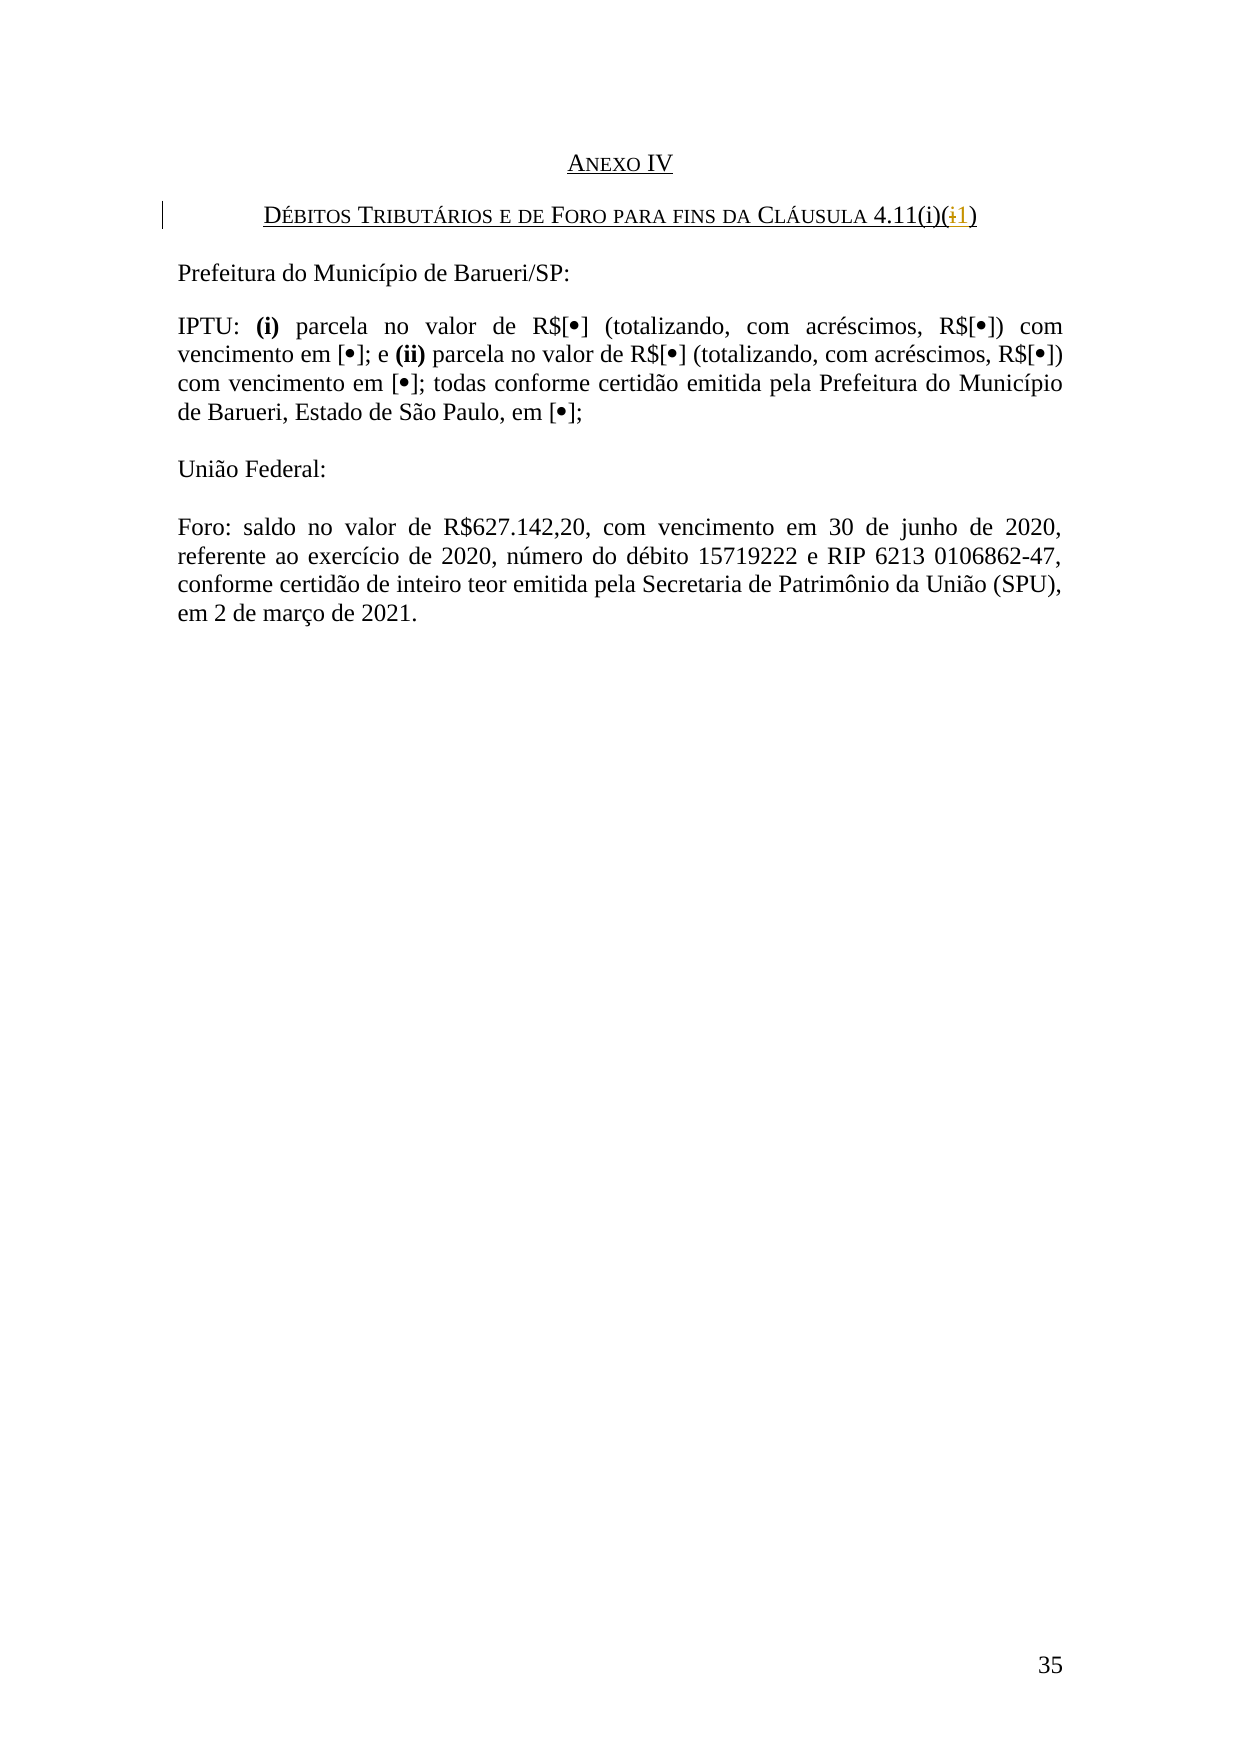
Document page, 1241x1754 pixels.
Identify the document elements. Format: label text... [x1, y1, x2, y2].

text Foro: saldo no valor de R$627.142,20, com vencimento em 30 de junho de 2020, referente ao exercício de 2020, número do débito 15719222 e RIP 6213 0106862-47, conforme certidão de inteiro teor emitida pela Secretaria de Patrimônio da União (SPU), em 2 de março de 2021. [177, 512, 1063, 627]
text Débitos Tributários e de Foro para fins da Cláusula 4.11(i)() [177, 201, 1063, 229]
text IPTU: (i) parcela no valor de R$[] (totalizando, com acréscimos, R$[]) com vencimento em []; e (ii) parcela no valor de R$[] (totalizando, com acréscimos, R$[]) com vencimento em []; todas conforme certidão emitida pela Prefeitura do Município de Barueri, Estado de São Paulo, em []; [177, 311, 1063, 426]
text União Federal: [177, 454, 1063, 483]
text Prefeitura do Município de Barueri/SP: [177, 258, 1063, 287]
text Anexo IV [177, 148, 1063, 176]
